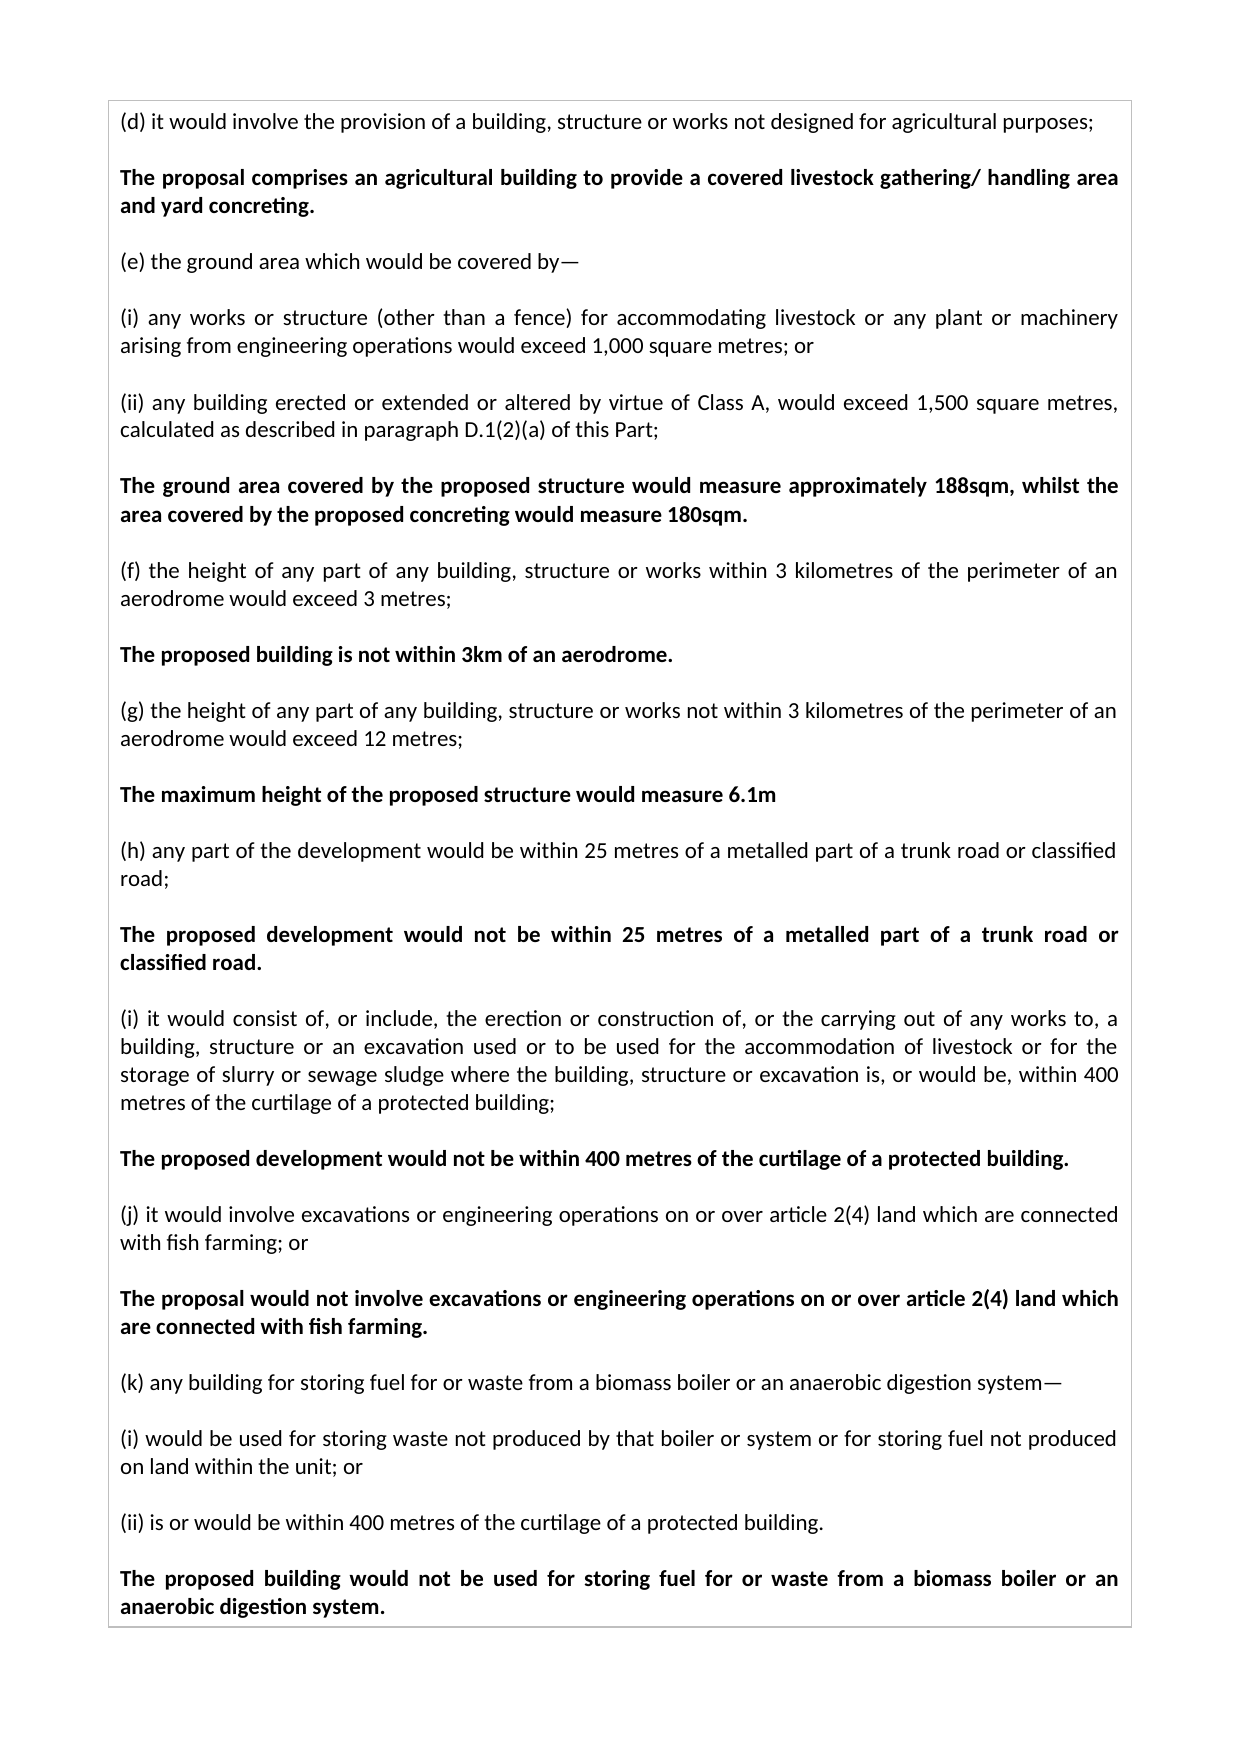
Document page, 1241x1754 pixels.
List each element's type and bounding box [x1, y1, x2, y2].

table_cell [109, 101, 1131, 1626]
